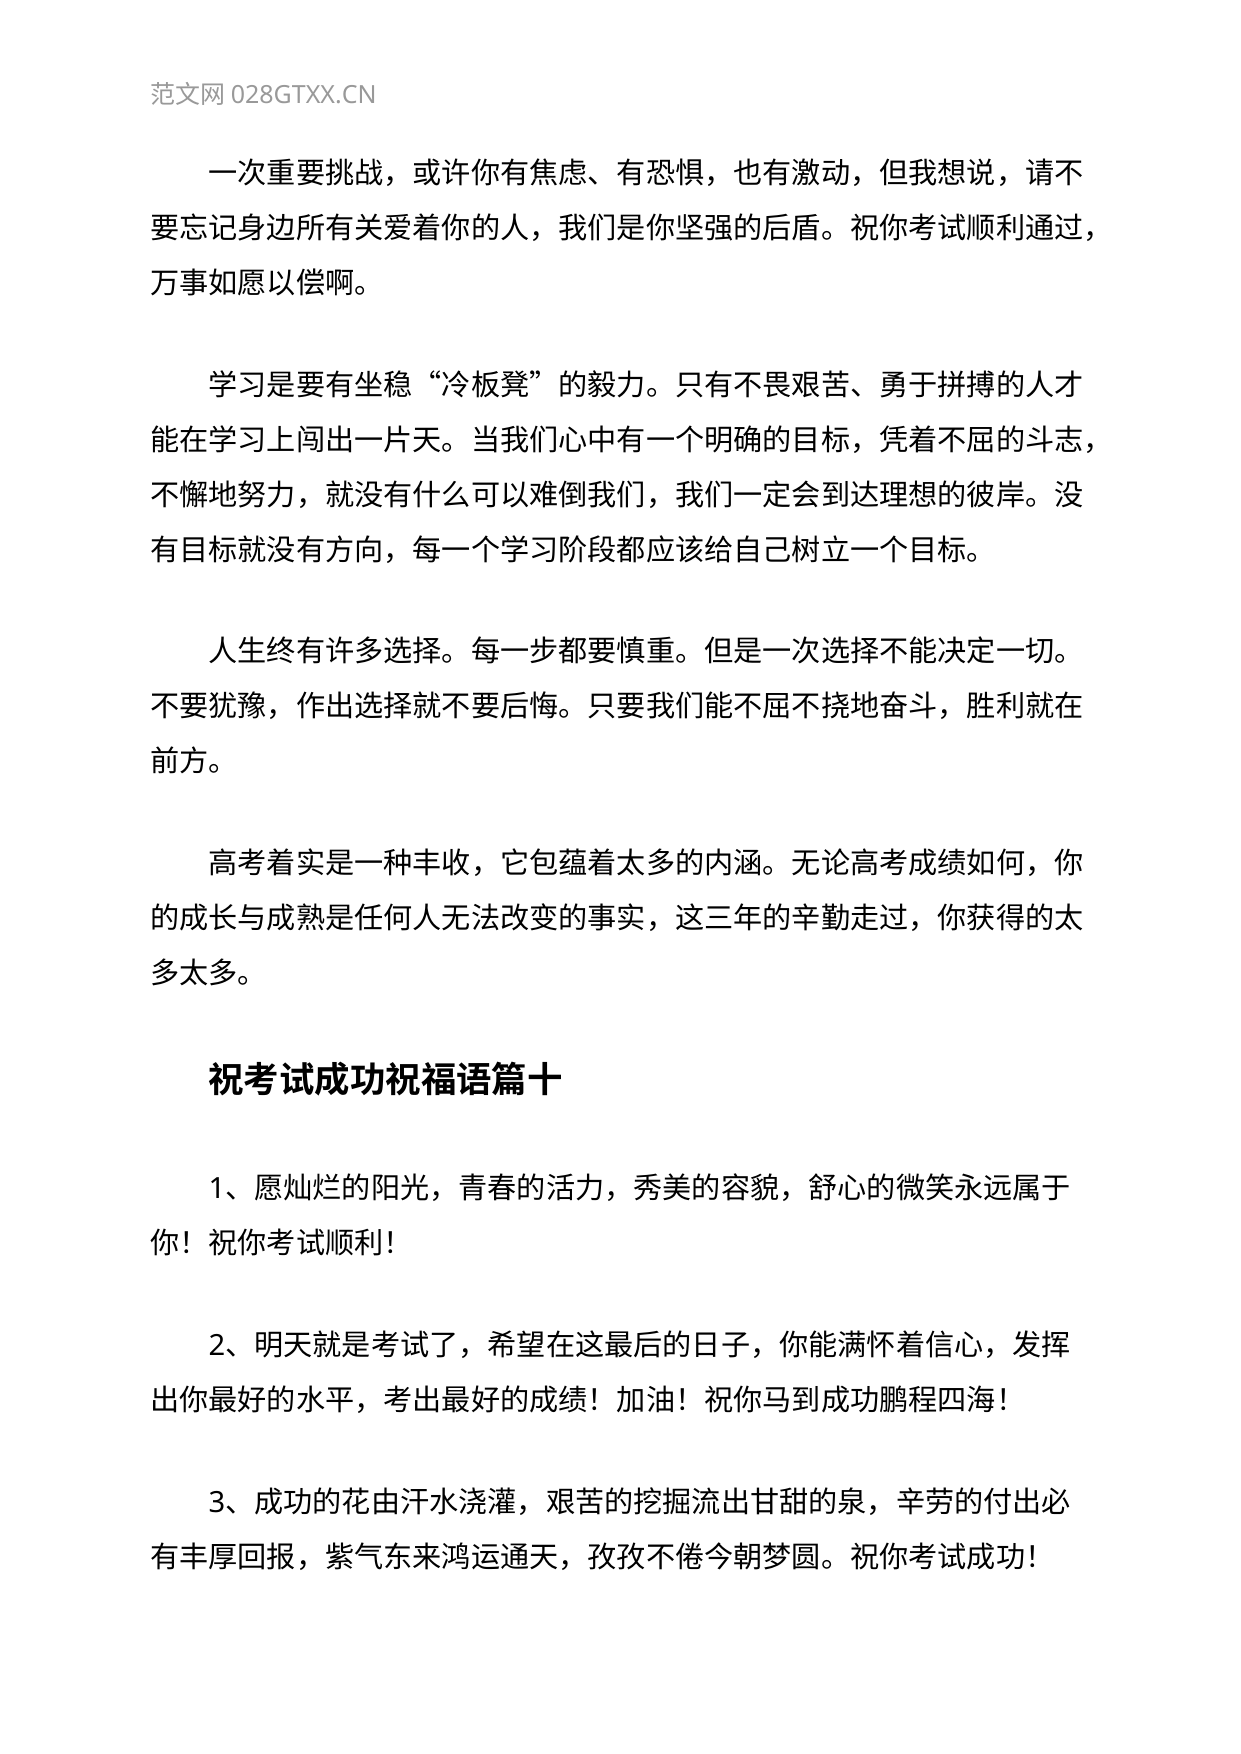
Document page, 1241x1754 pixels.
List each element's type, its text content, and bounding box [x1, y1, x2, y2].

text 一次重要挑战，或许你有焦虑、有恐惧，也有激动，但我想说，请不要忘记身边所有关爱着你的人，我们是你坚强的后盾。祝你考试顺利通过，万事如愿以偿啊。 [150, 150, 1090, 302]
text 1、愿灿烂的阳光，青春的活力，秀美的容貌，舒心的微笑永远属于你！祝你考试顺利！ [150, 1164, 1090, 1262]
text 祝考试成功祝福语篇十 [150, 1051, 1090, 1102]
text 3、成功的花由汗水浇灌，艰苦的挖掘流出甘甜的泉，辛劳的付出必有丰厚回报，紫气东来鸿运通天，孜孜不倦今朝梦圆。祝你考试成功！ [150, 1478, 1090, 1575]
text 学习是要有坐稳“冷板凳”的毅力。只有不畏艰苦、勇于拼搏的人才能在学习上闯出一片天。当我们心中有一个明确的目标，凭着不屈的斗志，不懈地努力，就没有什么可以难倒我们，我们一定会到达理想的彼岸。没有目标就没有方向，每一个学习阶段都应该给自己树立一个目标。 [150, 362, 1090, 568]
text 人生终有许多选择。每一步都要慎重。但是一次选择不能决定一切。不要犹豫，作出选择就不要后悔。只要我们能不屈不挠地奋斗，胜利就在前方。 [150, 628, 1090, 780]
text 2、明天就是考试了，希望在这最后的日子，你能满怀着信心，发挥出你最好的水平，考出最好的成绩！加油！祝你马到成功鹏程四海！ [150, 1321, 1090, 1419]
text 高考着实是一种丰收，它包蕴着太多的内涵。无论高考成绩如何，你的成长与成熟是任何人无法改变的事实，这三年的辛勤走过，你获得的太多太多。 [150, 839, 1090, 992]
